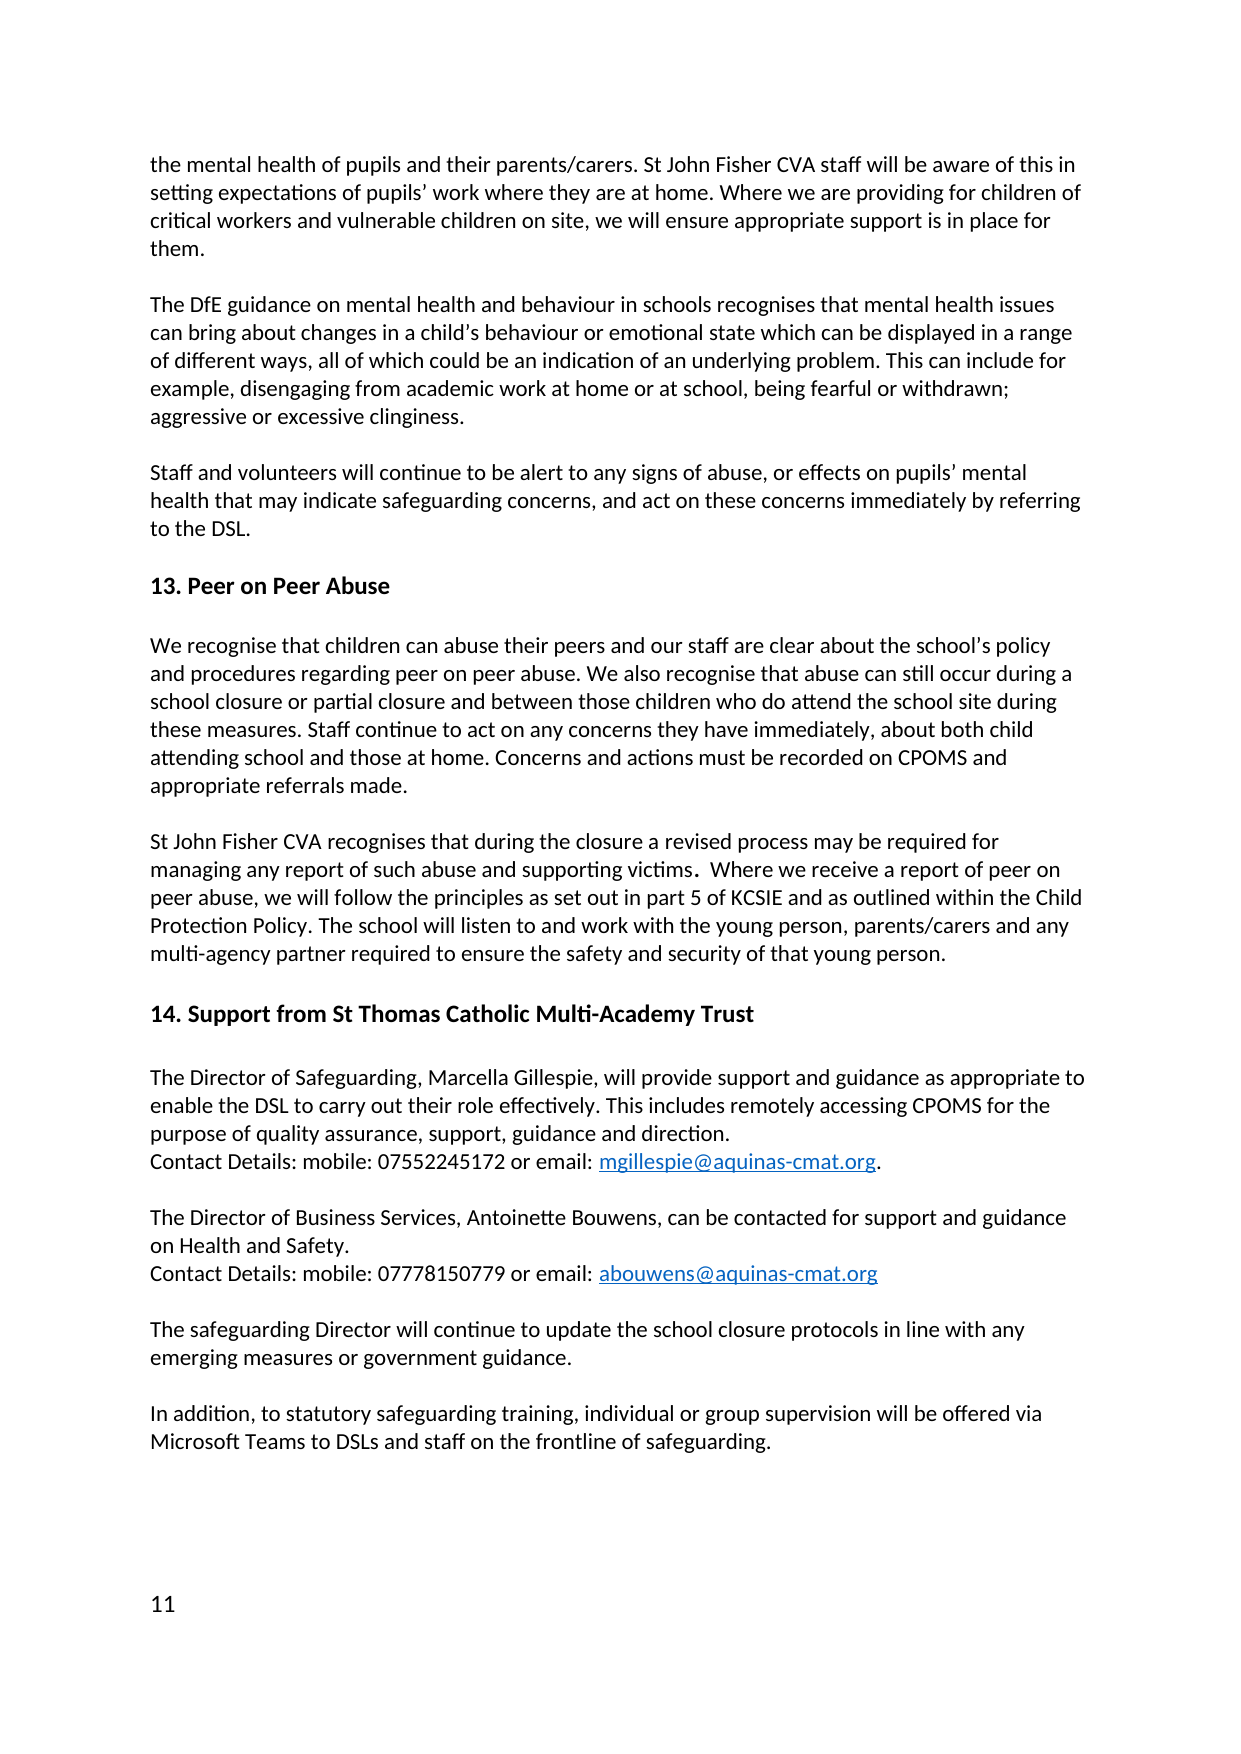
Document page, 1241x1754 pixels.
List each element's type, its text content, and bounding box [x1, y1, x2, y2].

text The Director of Business Services, Antoinette Bouwens, can be contacted for support and guidance on Health and Safety. [150, 1203, 1090, 1259]
text St John Fisher CVA recognises that during the closure a revised process may be required for managing any report of such abuse and supporting victims. Where we receive a report of peer on peer abuse, we will follow the principles as set out in part 5 of KCSIE and as outlined within the Child Protection Policy. The school will listen to and work with the young person, parents/carers and any multi-agency partner required to ensure the safety and security of that young person. [150, 827, 1090, 968]
text Contact Details: mobile: 07778150779 or email: abouwens@aquinas-cmat.org [150, 1259, 1090, 1287]
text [150, 150, 1090, 262]
text The safeguarding Director will continue to update the school closure protocols in line with any emerging measures or government guidance. [150, 1315, 1090, 1371]
text In addition, to statutory safeguarding training, individual or group supervision will be offered via Microsoft Teams to DSLs and staff on the frontline of safeguarding. [150, 1399, 1090, 1455]
text We recognise that children can abuse their peers and our staff are clear about the school’s policy and procedures regarding peer on peer abuse. We also recognise that abuse can still occur during a school closure or partial closure and between those children who do attend the school site during these measures. Staff continue to act on any concerns they have immediately, about both child attending school and those at home. Concerns and actions must be recorded on CPOMS and appropriate referrals made. [150, 631, 1090, 799]
text Contact Details: mobile: 07552245172 or email: mgillespie@aquinas-cmat.org. [150, 1147, 1090, 1175]
text 14. Support from St Thomas Catholic Multi-Academy Trust [150, 998, 1090, 1029]
text The DfE guidance on mental health and behaviour in schools recognises that mental health issues can bring about changes in a child’s behaviour or emotional state which can be displayed in a range of different ways, all of which could be an indication of an underlying problem. This can include for example, disengaging from academic work at home or at school, being fearful or withdrawn; aggressive or excessive clinginess. [150, 290, 1090, 430]
text The Director of Safeguarding, Marcella Gillespie, will provide support and guidance as appropriate to enable the DSL to carry out their role effectively. This includes remotely accessing CPOMS for the purpose of quality assurance, support, guidance and direction. [150, 1063, 1090, 1147]
text Staff and volunteers will continue to be alert to any signs of abuse, or effects on pupils’ mental health that may indicate safeguarding concerns, and act on these concerns immediately by referring to the DSL. [150, 458, 1090, 542]
text 13. Peer on Peer Abuse [150, 570, 1090, 601]
